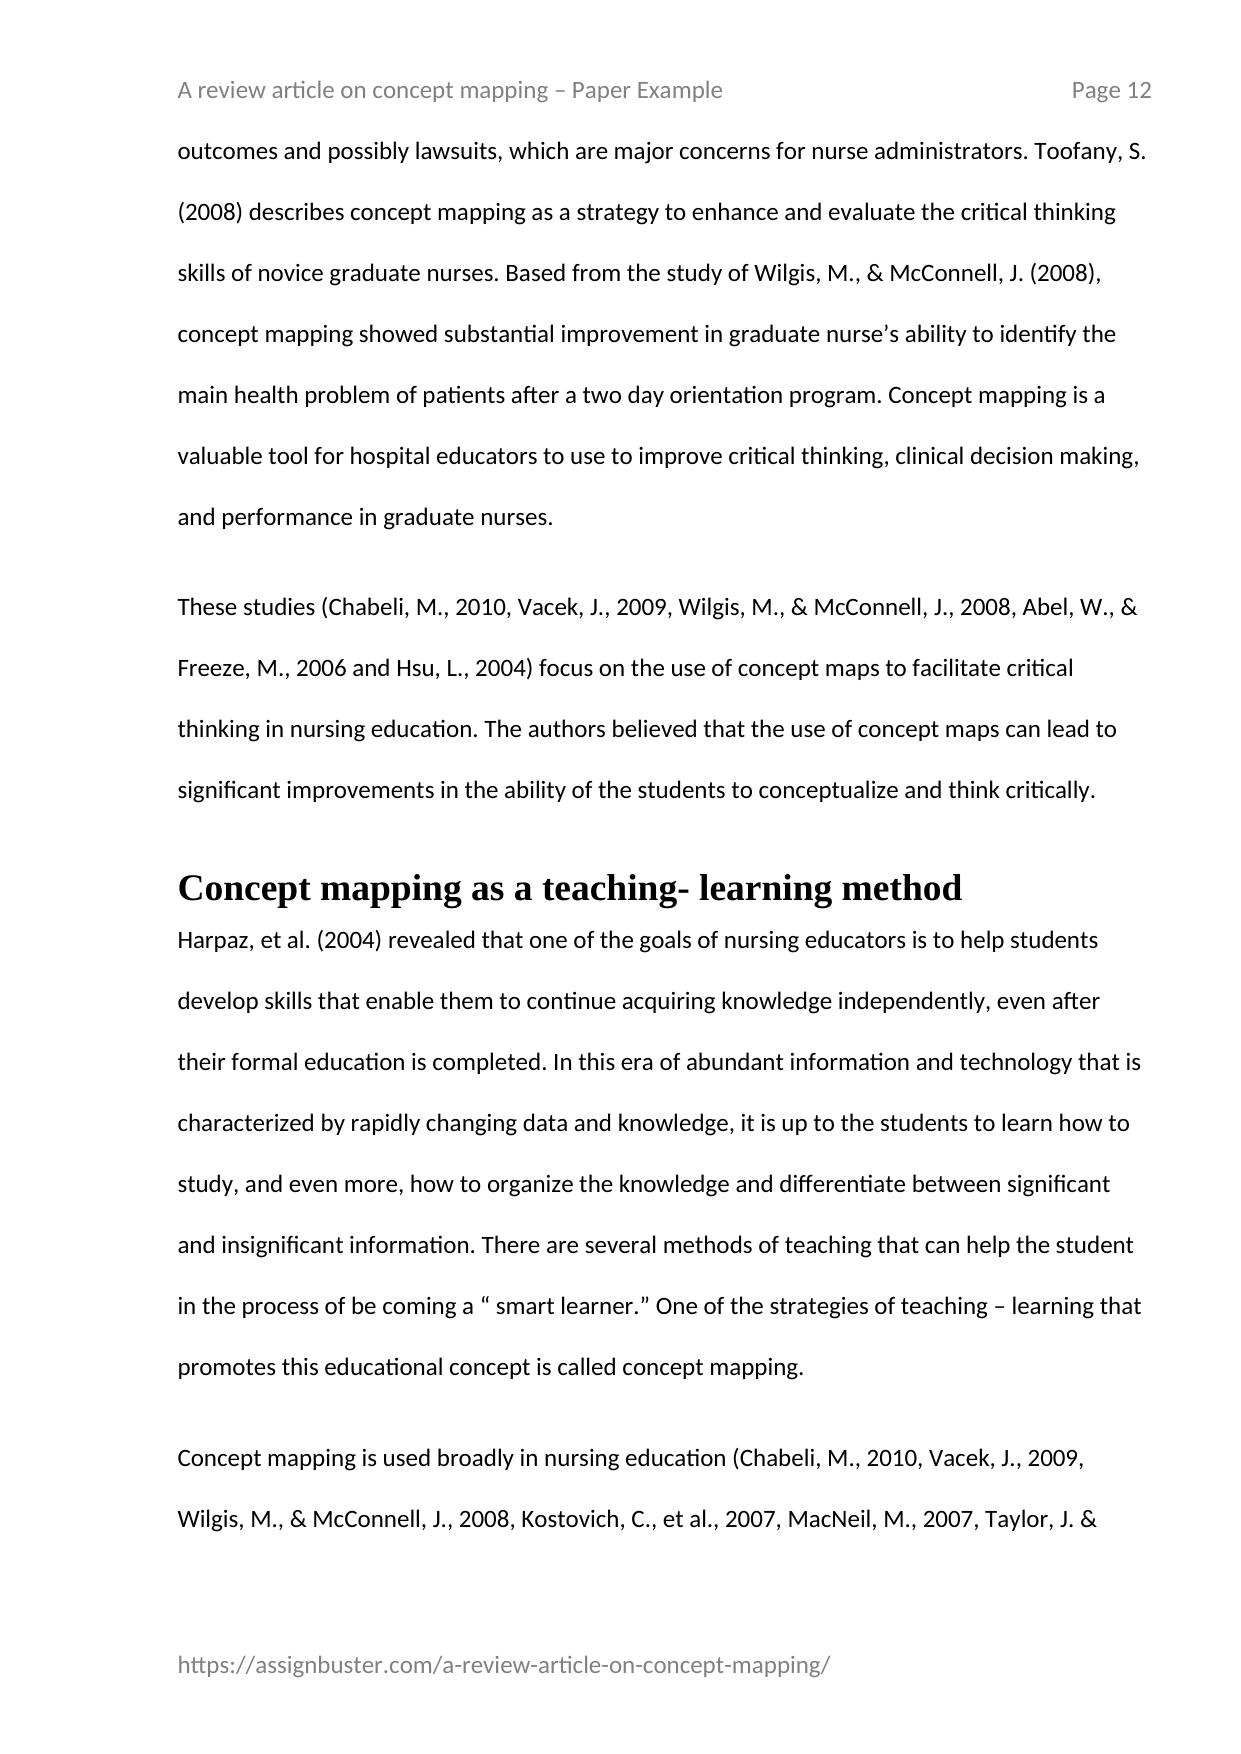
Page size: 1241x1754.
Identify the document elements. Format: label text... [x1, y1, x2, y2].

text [177, 135, 1152, 532]
text Harpaz, et al. (2004) revealed that one of the goals of nursing educators is to help students develop skills that enable them to continue acquiring knowledge independently, even after their formal education is completed. In this era of abundant information and technology that is characterized by rapidly changing data and knowledge, it is up to the students to learn how to study, and even more, how to organize the knowledge and differentiate between significant and insignificant information. There are several methods of teaching that can help the student in the process of be coming a “ smart learner.” One of the strategies of teaching – learning that promotes this educational concept is called concept mapping. [177, 924, 1152, 1382]
subtitle Concept mapping as a teaching- learning method [177, 865, 1152, 908]
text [177, 1442, 1152, 1534]
text These studies (Chabeli, M., 2010, Vacek, J., 2009, Wilgis, M., & McConnell, J., 2008, Abel, W., & Freeze, M., 2006 and Hsu, L., 2004) focus on the use of concept maps to facilitate critical thinking in nursing education. The authors believed that the use of concept maps can lead to significant improvements in the ability of the students to conceptualize and think critically. [177, 592, 1152, 805]
